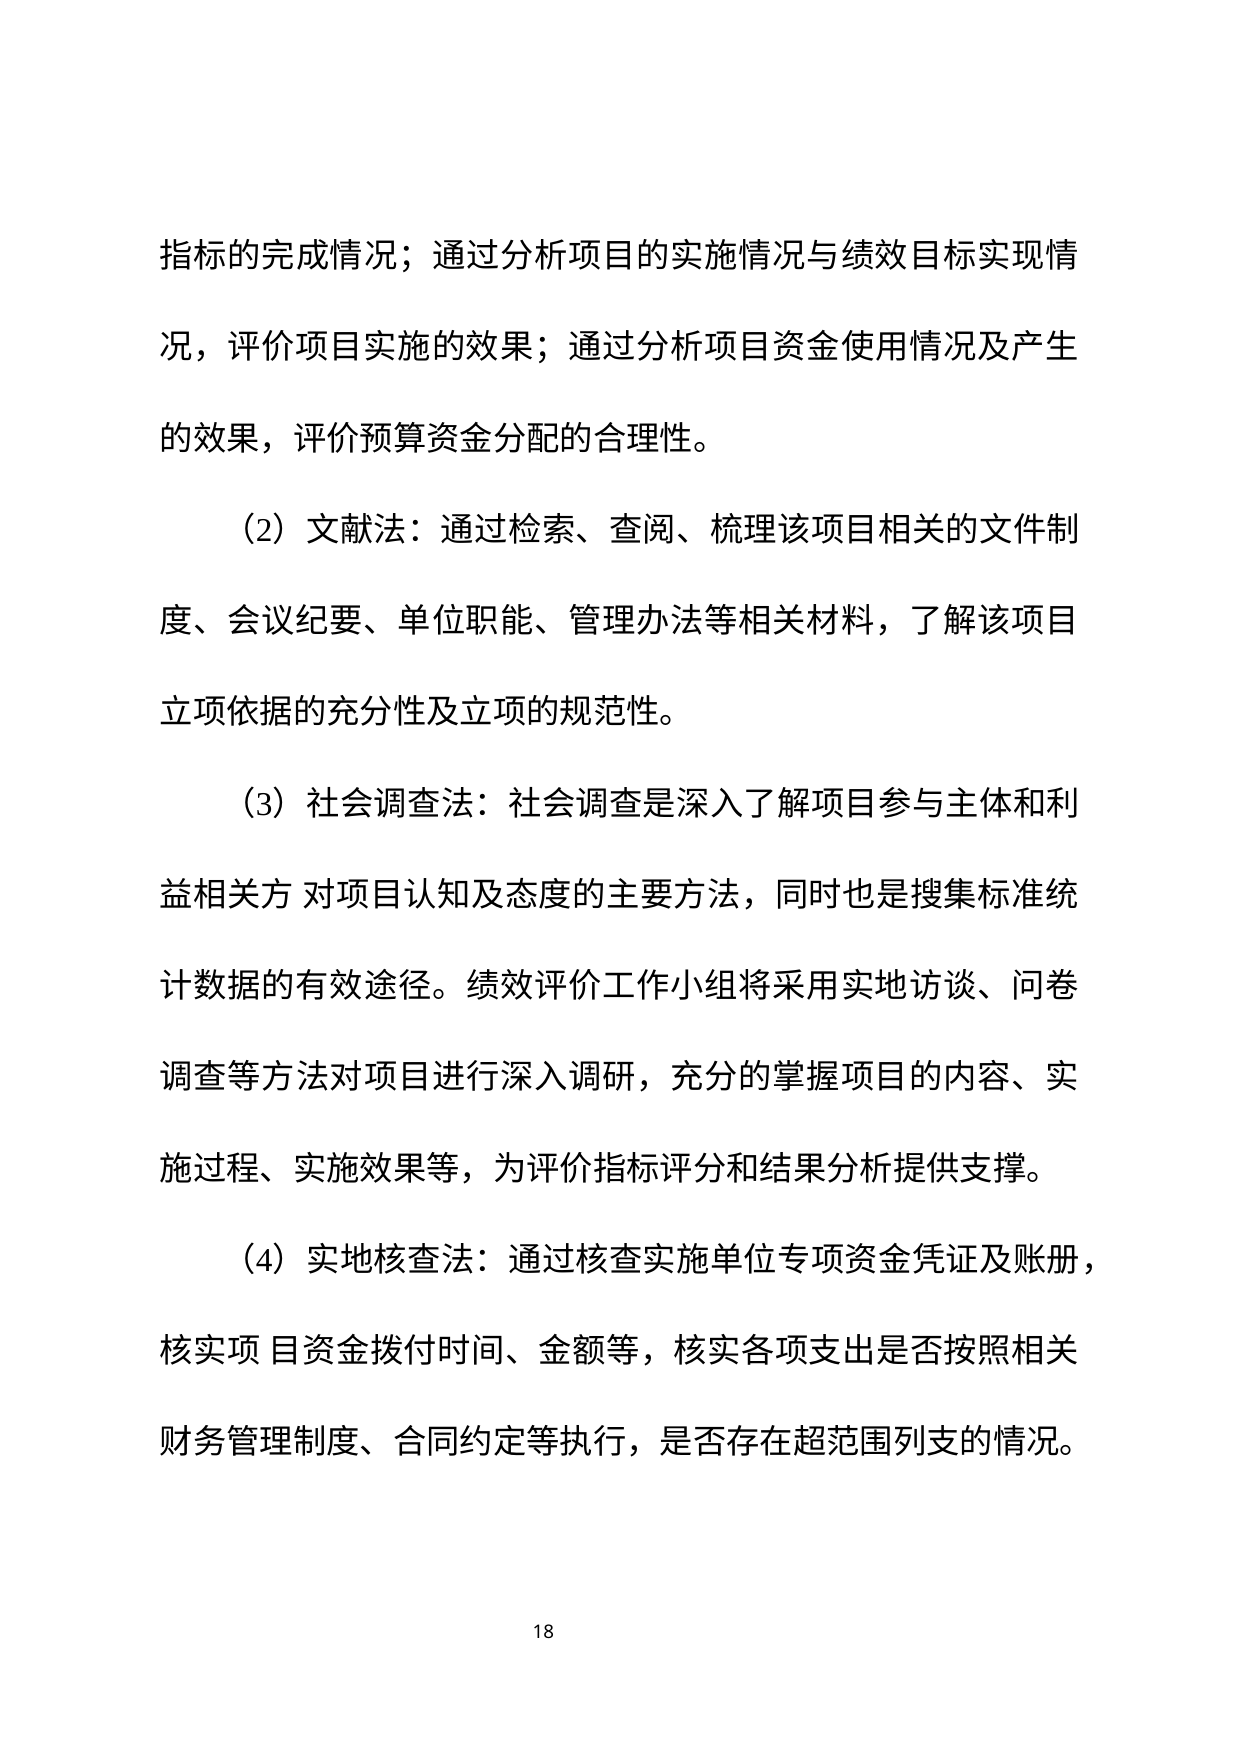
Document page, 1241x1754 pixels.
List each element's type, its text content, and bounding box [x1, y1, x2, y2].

text （2）文献法：通过检索、查阅、梳理该项目相关的文件制度、会议纪要、单位职能、管理办法等相关材料，了解该项目立项依据的充分性及立项的规范性。 [159, 481, 1081, 755]
text （3）社会调查法：社会调查是深入了解项目参与主体和利益相关方 对项目认知及态度的主要方法，同时也是搜集标准统计数据的有效途径。绩效评价工作小组将采用实地访谈、问卷调查等方法对项目进行深入调研，充分的掌握项目的内容、实施过程、实施效果等，为评价指标评分和结果分析提供支撑。 [159, 755, 1081, 1211]
text （4）实地核查法：通过核查实施单位专项资金凭证及账册，核实项 目资金拨付时间、金额等，核实各项支出是否按照相关财务管理制度、合同约定等执行，是否存在超范围列支的情况。 [159, 1211, 1081, 1485]
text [159, 207, 1081, 481]
